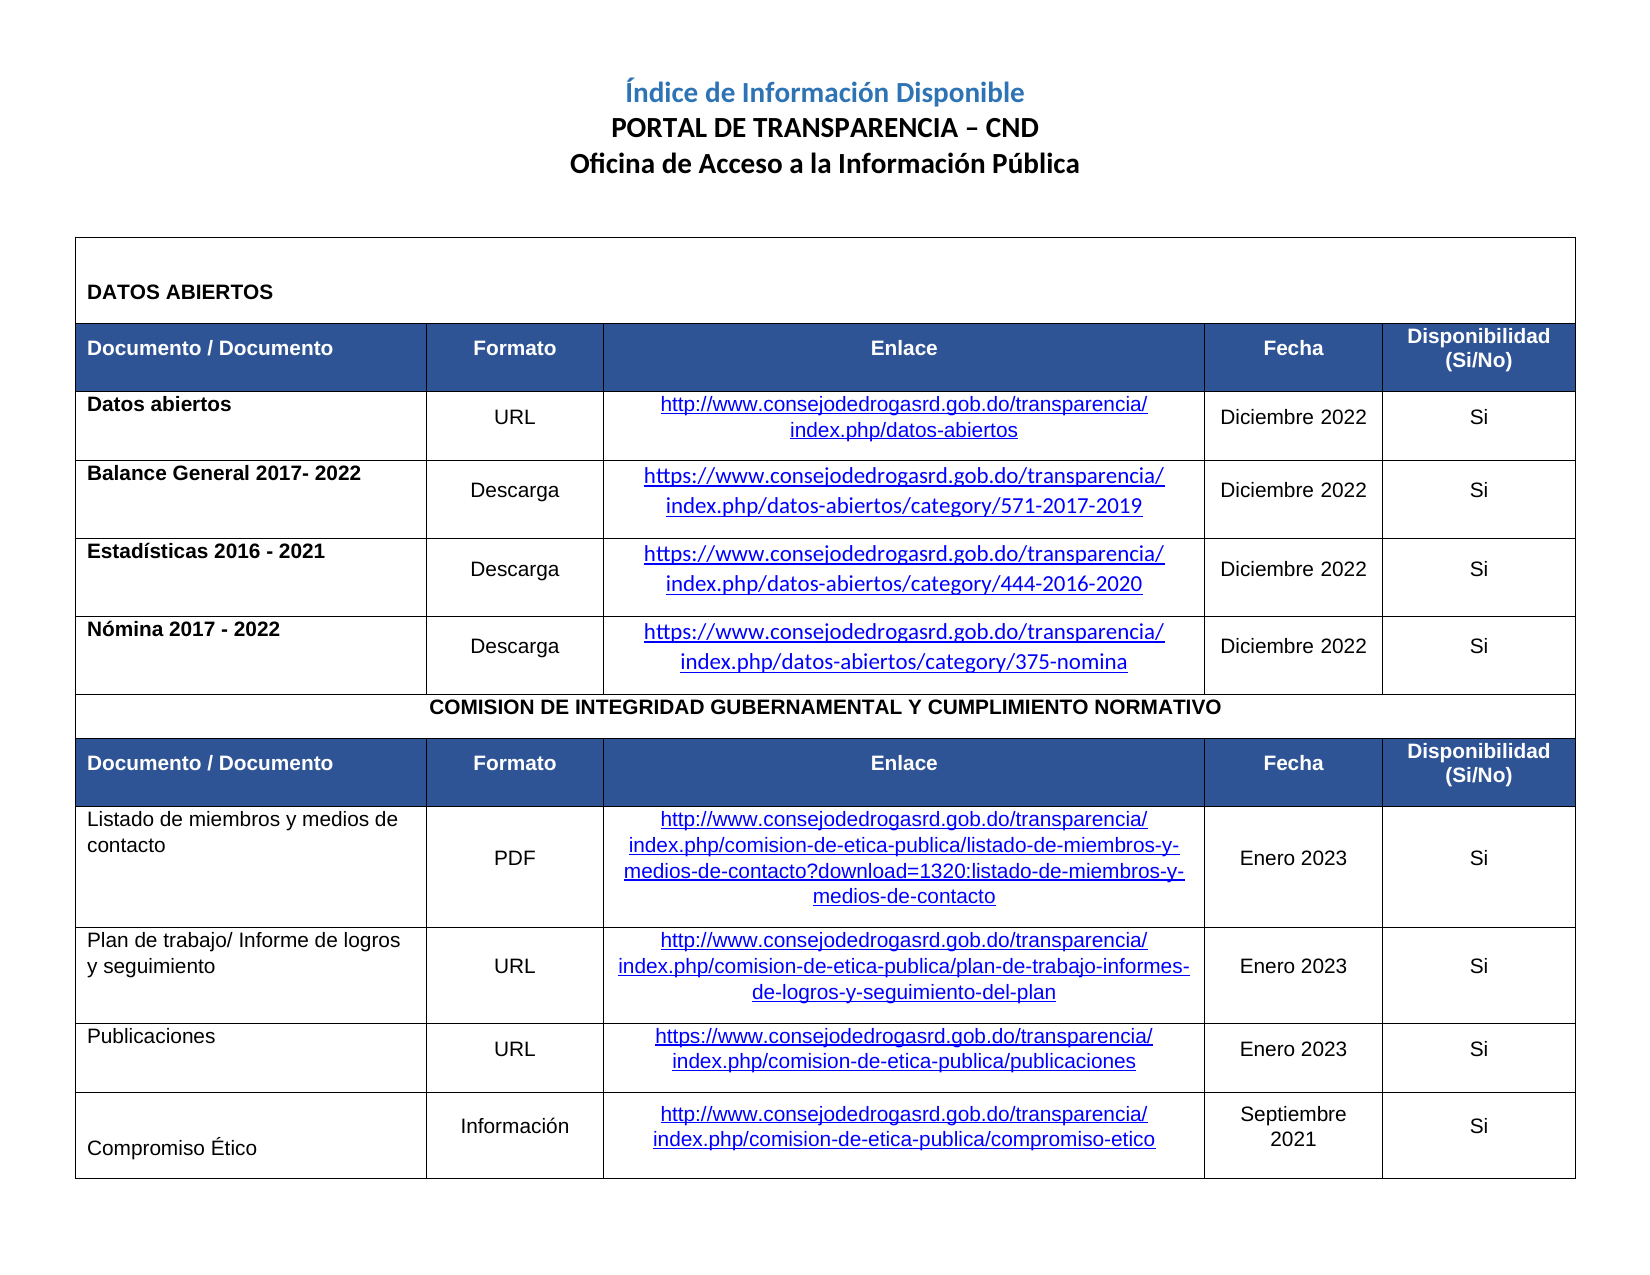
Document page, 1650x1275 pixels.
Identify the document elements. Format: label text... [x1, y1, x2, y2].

table_cell http://www.consejodedrogasrd.gob.do/transparencia/index.php/comision-de-etica-publica/compromiso-etico [604, 1093, 1204, 1178]
table_cell Plan de trabajo/ Informe de logros y seguimiento [76, 928, 426, 1022]
table_cell URL [427, 928, 603, 1022]
table_cell Formato [427, 739, 603, 806]
table_cell Descarga [427, 461, 603, 538]
table_cell Si [1383, 617, 1575, 694]
table_cell Diciembre 2022 [1205, 392, 1382, 460]
table_cell Publicaciones [76, 1024, 426, 1092]
table_cell URL [427, 392, 603, 460]
table_cell http://www.consejodedrogasrd.gob.do/transparencia/index.php/datos-abiertos [604, 392, 1204, 460]
table_cell Documento / Documento [76, 739, 426, 806]
table_cell Fecha [1205, 324, 1382, 391]
table_cell Si [1383, 392, 1575, 460]
table_cell https://www.consejodedrogasrd.gob.do/transparencia/index.php/comision-de-etica-publica/publicaciones [604, 1024, 1204, 1092]
table_cell Balance General 2017- 2022 [76, 461, 426, 538]
table_cell Si [1383, 1093, 1575, 1178]
table_cell Si [1383, 461, 1575, 538]
table_cell https://www.consejodedrogasrd.gob.do/transparencia/index.php/datos-abiertos/category/444-2016-2020 [604, 539, 1204, 616]
table_cell Enlace [604, 324, 1204, 391]
table_cell Enero 2023 [1205, 807, 1382, 927]
table_cell Descarga [427, 617, 603, 694]
table_cell Septiembre 2021 [1205, 1093, 1382, 1178]
table_cell Si [1383, 539, 1575, 616]
table_cell Enero 2023 [1205, 928, 1382, 1022]
table_cell Disponibilidad (Si/No) [1383, 739, 1575, 806]
table_cell Diciembre 2022 [1205, 539, 1382, 616]
table_cell Enero 2023 [1205, 1024, 1382, 1092]
table_cell http://www.consejodedrogasrd.gob.do/transparencia/index.php/comision-de-etica-publica/plan-de-trabajo-informes-de-logros-y-seguimiento-del-plan [604, 928, 1204, 1022]
table_cell URL [427, 1024, 603, 1092]
table_cell DATOS ABIERTOS [76, 238, 1575, 323]
table_cell COMISION DE INTEGRIDAD GUBERNAMENTAL Y CUMPLIMIENTO NORMATIVO [76, 695, 1575, 738]
table_cell Nómina 2017 - 2022 [76, 617, 426, 694]
table_cell https://www.consejodedrogasrd.gob.do/transparencia/index.php/datos-abiertos/category/375-nomina [604, 617, 1204, 694]
table_cell Compromiso Ético [76, 1093, 426, 1178]
table_cell Si [1383, 1024, 1575, 1092]
table_cell Descarga [427, 539, 603, 616]
table_cell Diciembre 2022 [1205, 617, 1382, 694]
table_cell Diciembre 2022 [1205, 461, 1382, 538]
table_cell Datos abiertos [76, 392, 426, 460]
table_cell Documento / Documento [76, 324, 426, 391]
table_cell Enlace [604, 739, 1204, 806]
table_cell Estadísticas 2016 - 2021 [76, 539, 426, 616]
table_cell Si [1383, 928, 1575, 1022]
table_cell Listado de miembros y medios de contacto [76, 807, 426, 927]
table_cell Disponibilidad (Si/No) [1383, 324, 1575, 391]
table_cell http://www.consejodedrogasrd.gob.do/transparencia/index.php/comision-de-etica-publica/listado-de-miembros-y-medios-de-contacto?download=1320:listado-de-miembros-y-medios-de-contacto [604, 807, 1204, 927]
table_cell Si [1383, 807, 1575, 927]
table_cell Fecha [1205, 739, 1382, 806]
table_cell https://www.consejodedrogasrd.gob.do/transparencia/index.php/datos-abiertos/category/571-2017-2019 [604, 461, 1204, 538]
table_cell Formato [427, 324, 603, 391]
table_cell Información [427, 1093, 603, 1178]
table_cell PDF [427, 807, 603, 927]
